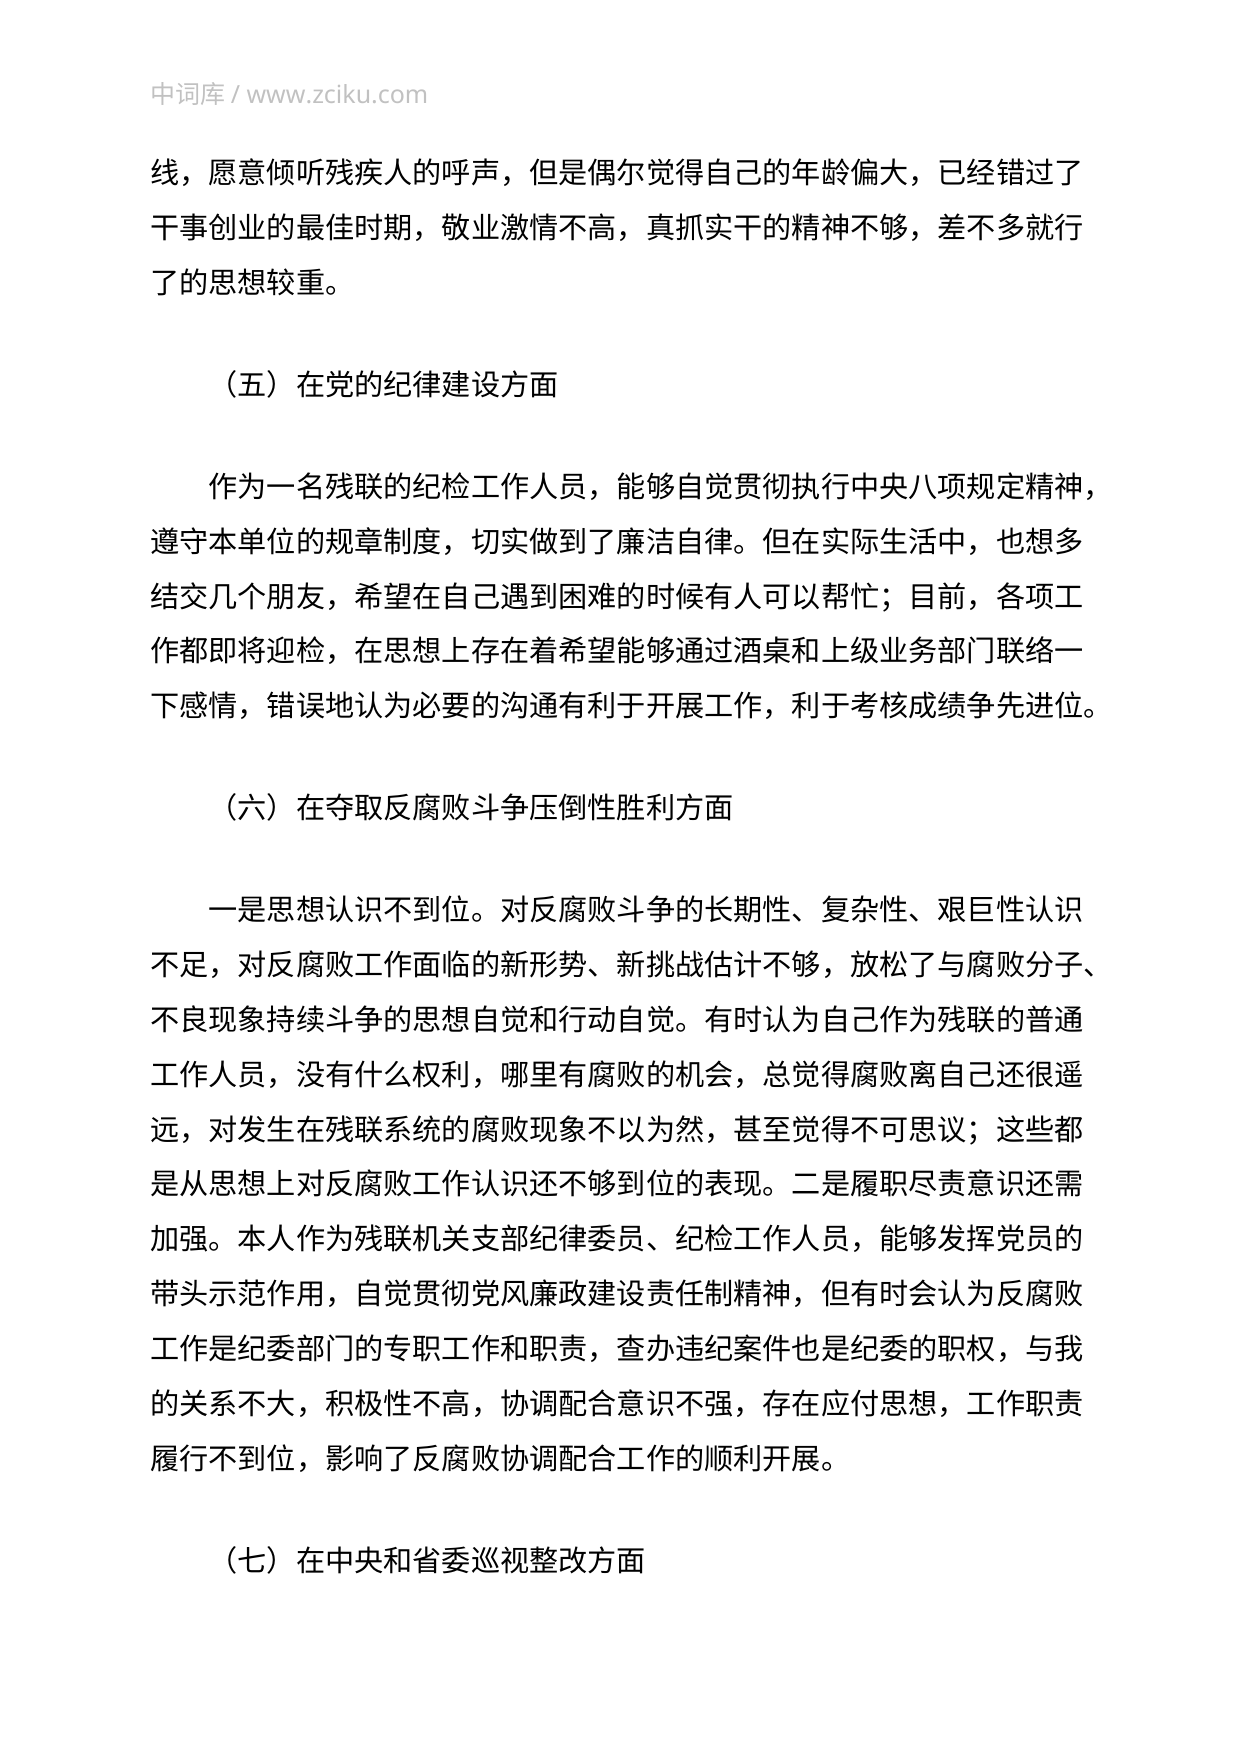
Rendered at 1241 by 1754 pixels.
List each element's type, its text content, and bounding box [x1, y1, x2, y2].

text 作为一名残联的纪检工作人员，能够自觉贯彻执行中央八项规定精神，遵守本单位的规章制度，切实做到了廉洁自律。但在实际生活中，也想多结交几个朋友，希望在自己遇到困难的时候有人可以帮忙；目前，各项工作都即将迎检，在思想上存在着希望能够通过酒桌和上级业务部门联络一下感情，错误地认为必要的沟通有利于开展工作，利于考核成绩争先进位。 [150, 463, 1090, 725]
text （五）在党的纪律建设方面 [150, 362, 1090, 404]
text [150, 150, 1090, 302]
text （六）在夺取反腐败斗争压倒性胜利方面 [150, 785, 1090, 827]
text （七）在中央和省委巡视整改方面 [150, 1537, 1090, 1579]
text 一是思想认识不到位。对反腐败斗争的长期性、复杂性、艰巨性认识不足，对反腐败工作面临的新形势、新挑战估计不够，放松了与腐败分子、不良现象持续斗争的思想自觉和行动自觉。有时认为自己作为残联的普通工作人员，没有什么权利，哪里有腐败的机会，总觉得腐败离自己还很遥远，对发生在残联系统的腐败现象不以为然，甚至觉得不可思议；这些都是从思想上对反腐败工作认识还不够到位的表现。二是履职尽责意识还需加强。本人作为残联机关支部纪律委员、纪检工作人员，能够发挥党员的带头示范作用，自觉贯彻党风廉政建设责任制精神，但有时会认为反腐败工作是纪委部门的专职工作和职责，查办违纪案件也是纪委的职权，与我的关系不大，积极性不高，协调配合意识不强，存在应付思想，工作职责履行不到位，影响了反腐败协调配合工作的顺利开展。 [150, 886, 1090, 1478]
